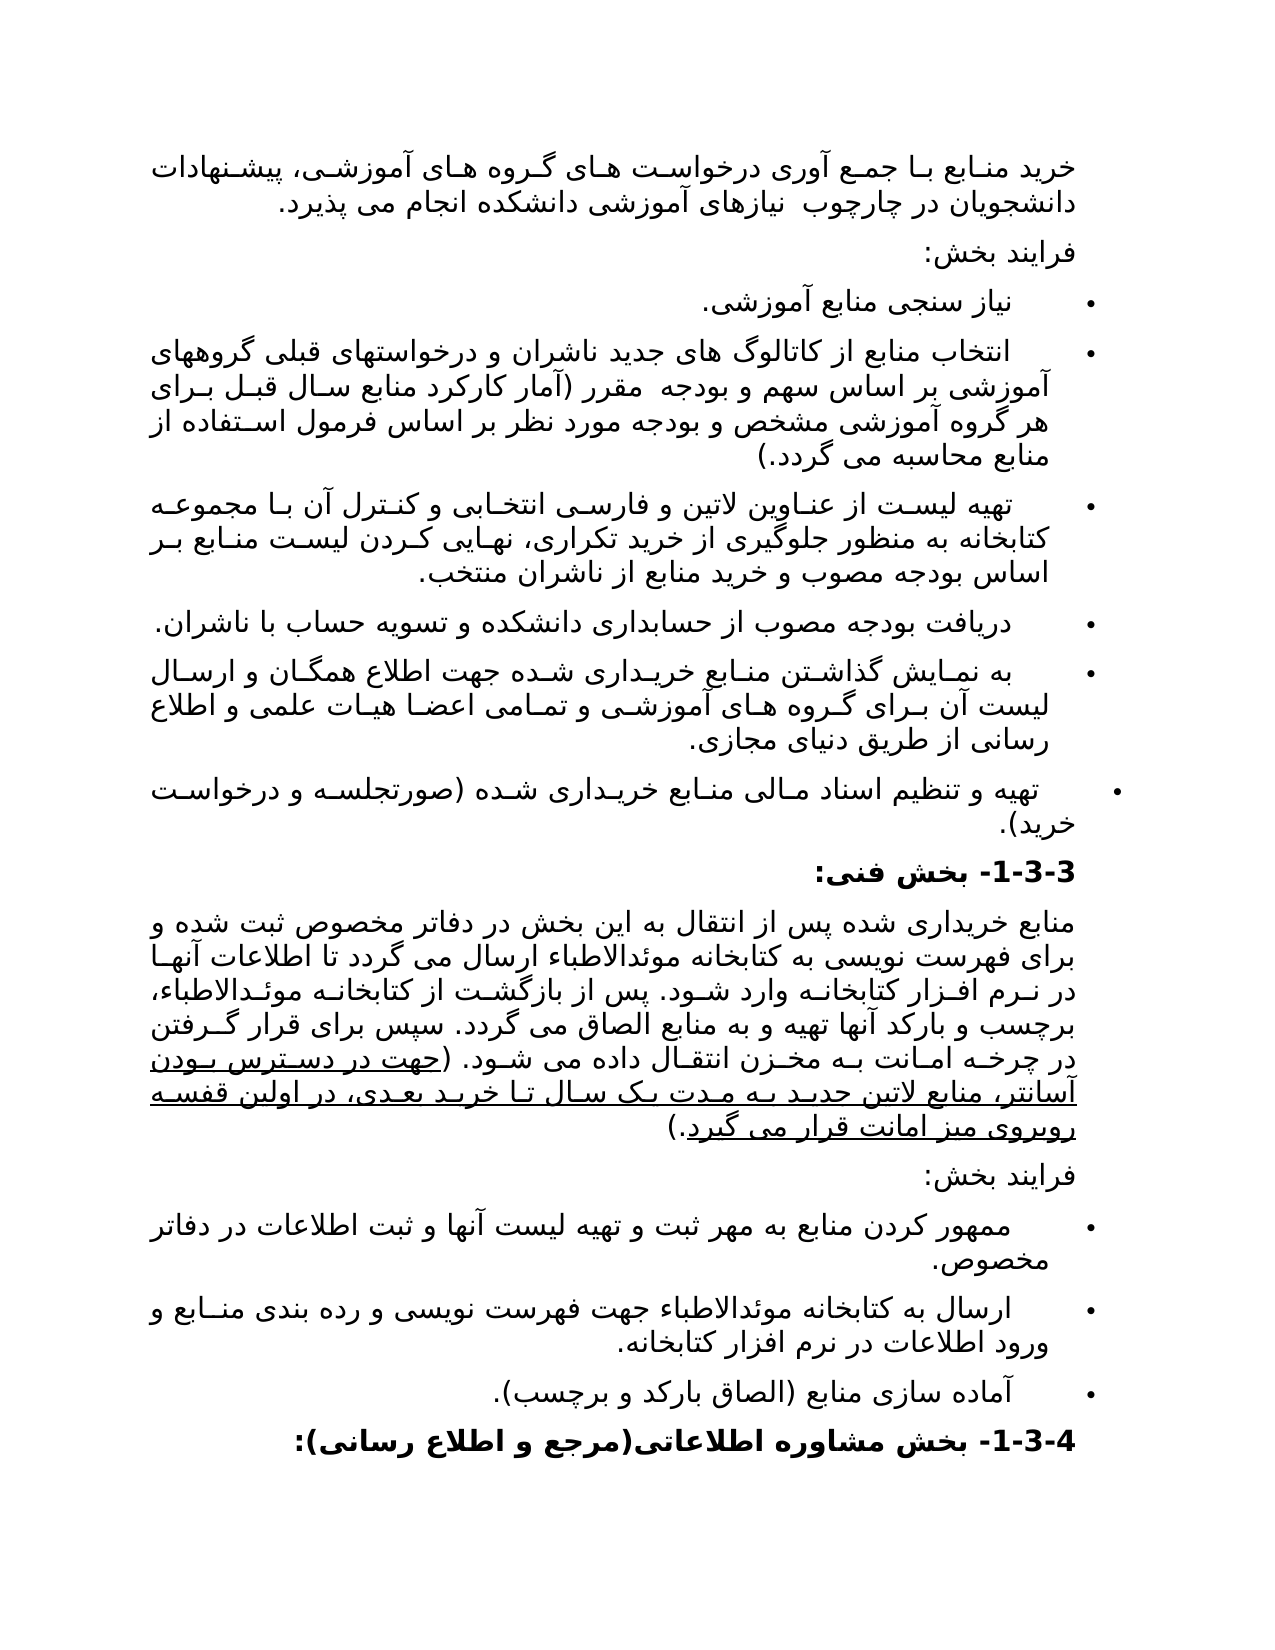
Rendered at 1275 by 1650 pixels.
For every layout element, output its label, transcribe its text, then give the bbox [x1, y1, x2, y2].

text خرید منابع با جمع آوری درخواست های گروه های آموزشی، پیشنهادات دانشجویان در چارچوب نیازهای آموزشی دانشکده انجام می پذیرد. [150, 150, 1077, 219]
text منابع خریداری شده پس از انتقال به این بخش در دفاتر مخصوص ثبت شده و برای فهرست نویسی به کتابخانه موئدالاطباء ارسال می گردد تا اطلاعات آنها در نرم افزار کتابخانه وارد شود. پس از بازگشت از کتابخانه موئدالاطباء، برچسب و بارکد آنها تهیه و به منابع الصاق می گردد. سپس برای قرار گرفتن در چرخه امانت به مخزن انتقال داده می شود. (جهت در دسترس بودن آسانتر، منابع لاتین جدید به مدت یک سال تا خرید بعدی، در اولین قفسه روبروی میز امانت قرار می گیرد.) [150, 905, 1077, 1104]
list انتخاب منابع از کاتالوگ های جدید ناشران و درخواستهای قبلی گروههای آموزشی بر اساس سهم و بودجه مقرر (آمار کارکرد منابع سال قبل برای هر گروه آموزشی مشخص و بودجه مورد نظر بر اساس فرمول استفاده از منابع محاسبه می گردد.) [150, 334, 1087, 472]
list آماده سازی منابع (الصاق بارکد و برچسب). [150, 1375, 1087, 1409]
list ارسال به کتابخانه موئدالاطباء جهت فهرست نویسی و رده بندی منابع و ورود اطلاعات در نرم افزار کتابخانه. [150, 1292, 1087, 1359]
list ممهور کردن منابع به مهر ثبت و تهیه لیست آنها و ثبت اطلاعات در دفاتر مخصوص. [150, 1208, 1087, 1276]
list دریافت بودجه مصوب از حسابداری دانشکده و تسویه حساب با ناشران. [150, 605, 1087, 639]
text فرایند بخش: [150, 235, 1077, 269]
text 1-3-3- بخش فنی: [150, 856, 1077, 889]
list نیاز سنجی منابع آموزشی. [150, 285, 1087, 319]
text منابع خریداری شده پس از انتقال به این بخش در دفاتر مخصوص ثبت شده و برای فهرست نویسی به کتابخانه موئدالاطباء ارسال می گردد تا اطلاعات آنها در نرم افزار کتابخانه وارد شود. پس از بازگشت از کتابخانه موئدالاطباء، برچسب و بارکد آنها تهیه و به منابع الصاق می گردد. سپس برای قرار گرفتن در چرخه امانت به مخزن انتقال داده می شود. (جهت در دسترس بودن آسانتر، منابع لاتین جدید به مدت یک سال تا خرید بعدی، در اولین قفسه روبروی میز امانت قرار می گیرد.) [150, 1106, 1077, 1143]
list تهیه و تنظیم اسناد مالی منابع خریداری شده (صورتجلسه و درخواست خرید). [150, 772, 1114, 840]
text فرایند بخش: [150, 1158, 1077, 1192]
list به نمایش گذاشتن منابع خریداری شده جهت اطلاع همگان و ارسال لیست آن برای گروه های آموزشی و تمامی اعضا هیات علمی و اطلاع رسانی از طریق دنیای مجازی. [150, 654, 1087, 756]
list تهیه لیست از عناوین لاتین و فارسی انتخابی و کنترل آن با مجموعه کتابخانه به منظور جلوگیری از خرید تکراری، نهایی کردن لیست منابع بر اساس بودجه مصوب و خرید منابع از ناشران منتخب. [150, 487, 1087, 589]
text 1-3-4- بخش مشاوره اطلاعاتی(مرجع و اطلاع رسانی): [150, 1425, 1077, 1459]
